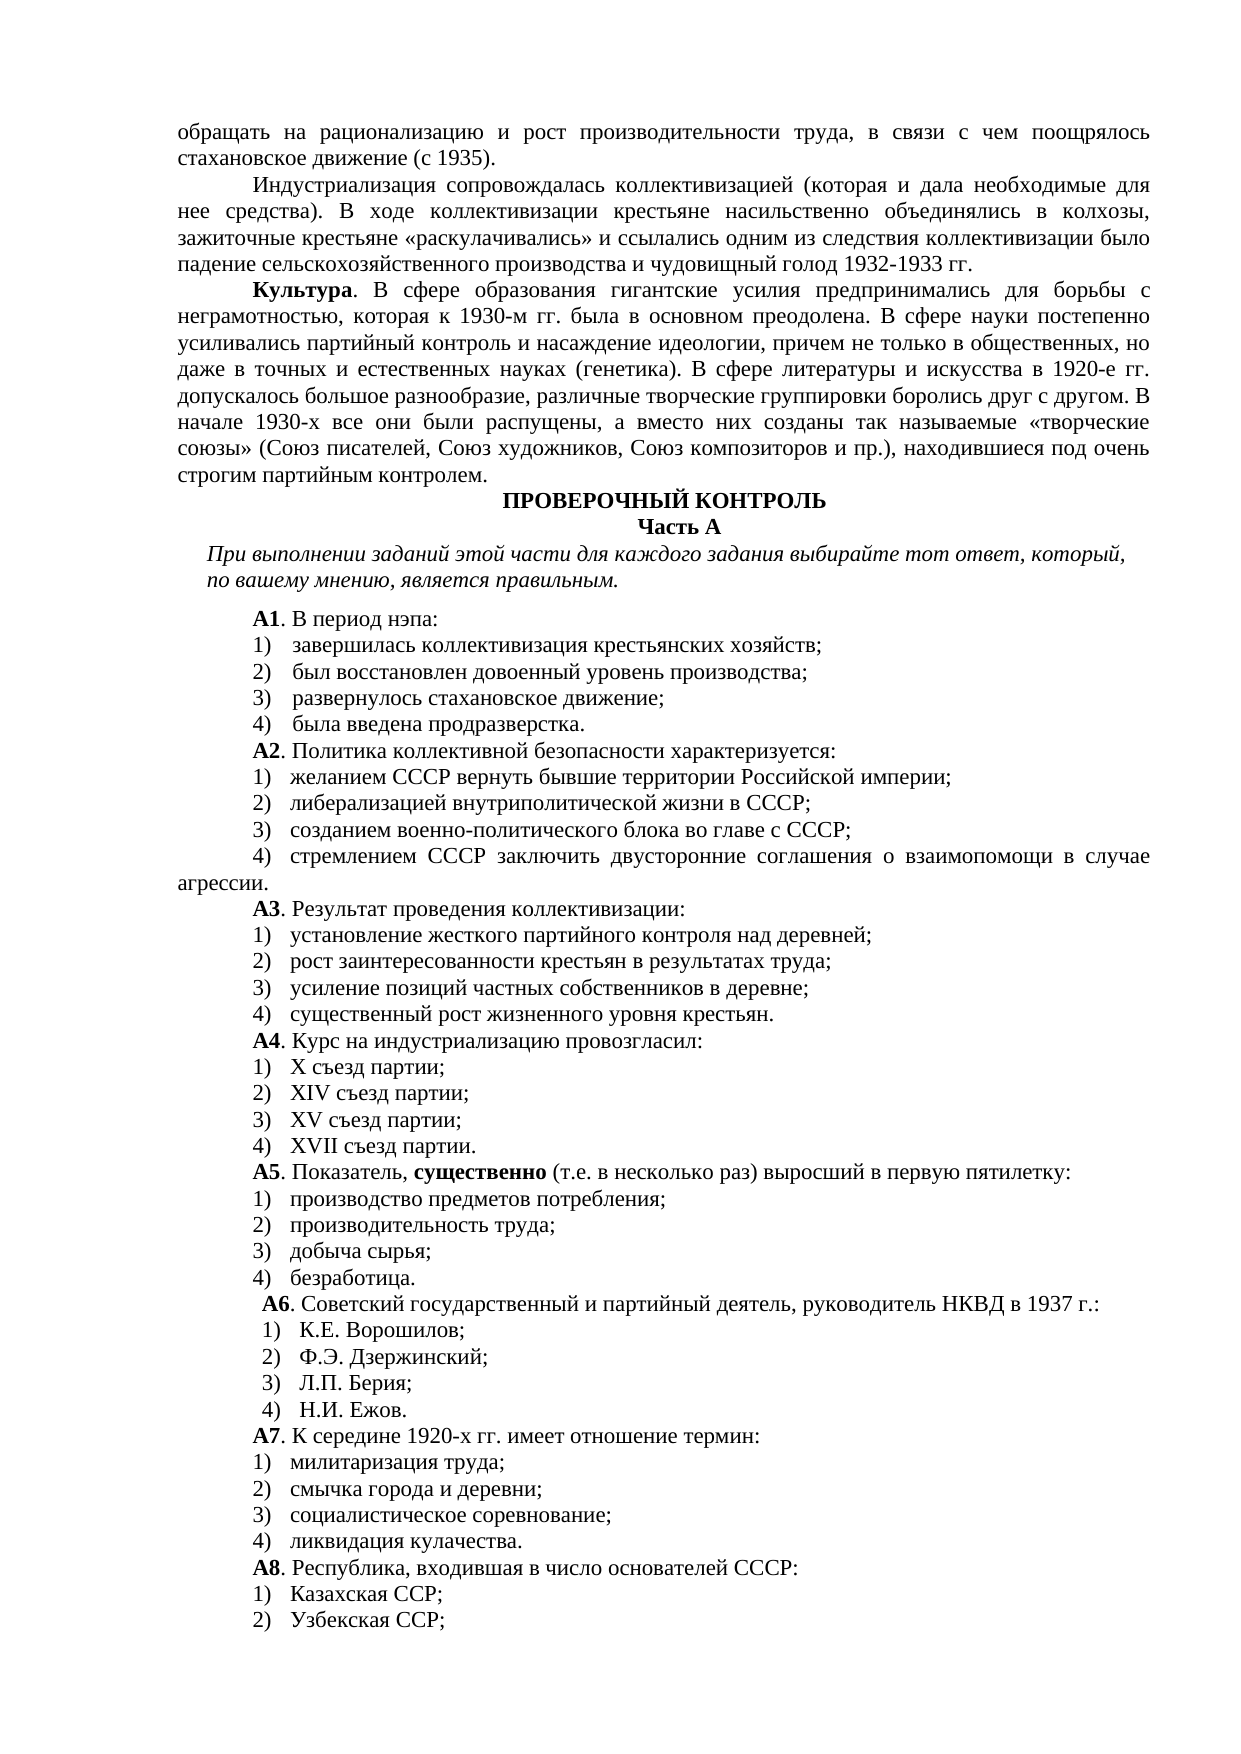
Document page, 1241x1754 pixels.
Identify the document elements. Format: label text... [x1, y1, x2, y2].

list развернулось стахановское движение; [177, 684, 1152, 710]
text A1. В период нэпа: [177, 605, 1152, 631]
list созданием военно-политического блока во главе с СССР; [177, 816, 1152, 842]
list желанием СССР вернуть бывшие территории Российской империи; [177, 763, 1152, 789]
list завершилась коллективизация крестьянских хозяйств; [177, 631, 1152, 658]
list производство предметов потребления; [177, 1185, 1152, 1211]
list производительность труда; [177, 1211, 1152, 1237]
list социалистическое соревнование; [177, 1501, 1152, 1527]
text A7. К середине 1920-х гг. имеет отношение термин: [177, 1422, 1152, 1448]
list К.Е. Ворошилов; [177, 1317, 1152, 1343]
list XIV съезд партии; [177, 1079, 1152, 1106]
list Ф.Э. Дзержинский; [177, 1343, 1152, 1369]
list был восстановлен довоенный уровень производства; [177, 658, 1152, 684]
text A3. Результат проведения коллективизации: [177, 895, 1152, 921]
list стремлением СССР заключить двусторонние соглашения о взаимопомощи в случае агрессии. [177, 842, 1152, 895]
list XVII съезд партии. [177, 1132, 1152, 1158]
list милитаризация труда; [177, 1448, 1152, 1475]
list Н.И. Ежов. [177, 1396, 1152, 1422]
list рост заинтересованности крестьян в результатах труда; [177, 948, 1152, 974]
text A6. Советский государственный и партийный деятель, руководитель НКВД в .: [177, 1290, 1152, 1317]
list XV съезд партии; [177, 1106, 1152, 1132]
list добыча сырья; [177, 1237, 1152, 1264]
text Часть А [207, 513, 1152, 540]
list Узбекская ССР; [177, 1606, 1152, 1633]
text A8. Республика, входившая в число основателей СССР: [177, 1554, 1152, 1580]
list установление жесткого партийного контроля над деревней; [177, 921, 1152, 948]
text Индустриализация сопровождалась коллективизацией (которая и дала необходимые для нее средства). В ходе коллективизации крестьяне насильственно объединялись в колхозы, зажиточные крестьяне «раскулачивались» и ссылались одним из следствия коллективизации было падение сельскохозяйственного производства и чудовищный голод 1932-1933 гг. [177, 171, 1152, 276]
text Культура. В сфере образования гигантские усилия предпринимались для борьбы с неграмотностью, которая к 1930-м гг. была в основном преодолена. В сфере науки постепенно усиливались партийный контроль и насаждение идеологии, причем не только в общественных, но даже в точных и естественных науках (генетика). В сфере литературы и искусства в 1920-е гг. допускалось большое разнообразие, различные творческие группировки боролись друг с другом. В начале 1930-х все они были распущены, а вместо них созданы так называемые «творческие союзы» (Союз писателей, Союз художников, Союз композиторов и пр.), находившиеся под очень строгим партийным контролем. [177, 276, 1152, 487]
list смычка города и деревни; [177, 1475, 1152, 1501]
list ликвидация кулачества. [177, 1527, 1152, 1554]
list либерализацией внутриполитической жизни в СССР; [177, 789, 1152, 816]
list X съезд партии; [177, 1053, 1152, 1079]
list Л.П. Берия; [177, 1369, 1152, 1396]
text A4. Курс на индустриализацию провозгласил: [177, 1027, 1152, 1053]
list существенный рост жизненного уровня крестьян. [177, 1000, 1152, 1027]
text При выполнении заданий этой части для каждого задания выбирайте тот ответ, который, по вашему мнению, является правильным. [207, 540, 1152, 592]
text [177, 118, 1152, 171]
text A5. Показатель, существенно (т.е. в несколько раз) выросший в первую пятилетку: [177, 1158, 1152, 1185]
list безработица. [177, 1264, 1152, 1290]
list Казахская ССР; [177, 1580, 1152, 1606]
text проверочный контроль [177, 487, 1152, 513]
list усиление позиций частных собственников в деревне; [177, 974, 1152, 1000]
list была введена продразверстка. [177, 710, 1152, 737]
text A2. Политика коллективной безопасности характеризуется: [177, 737, 1152, 763]
